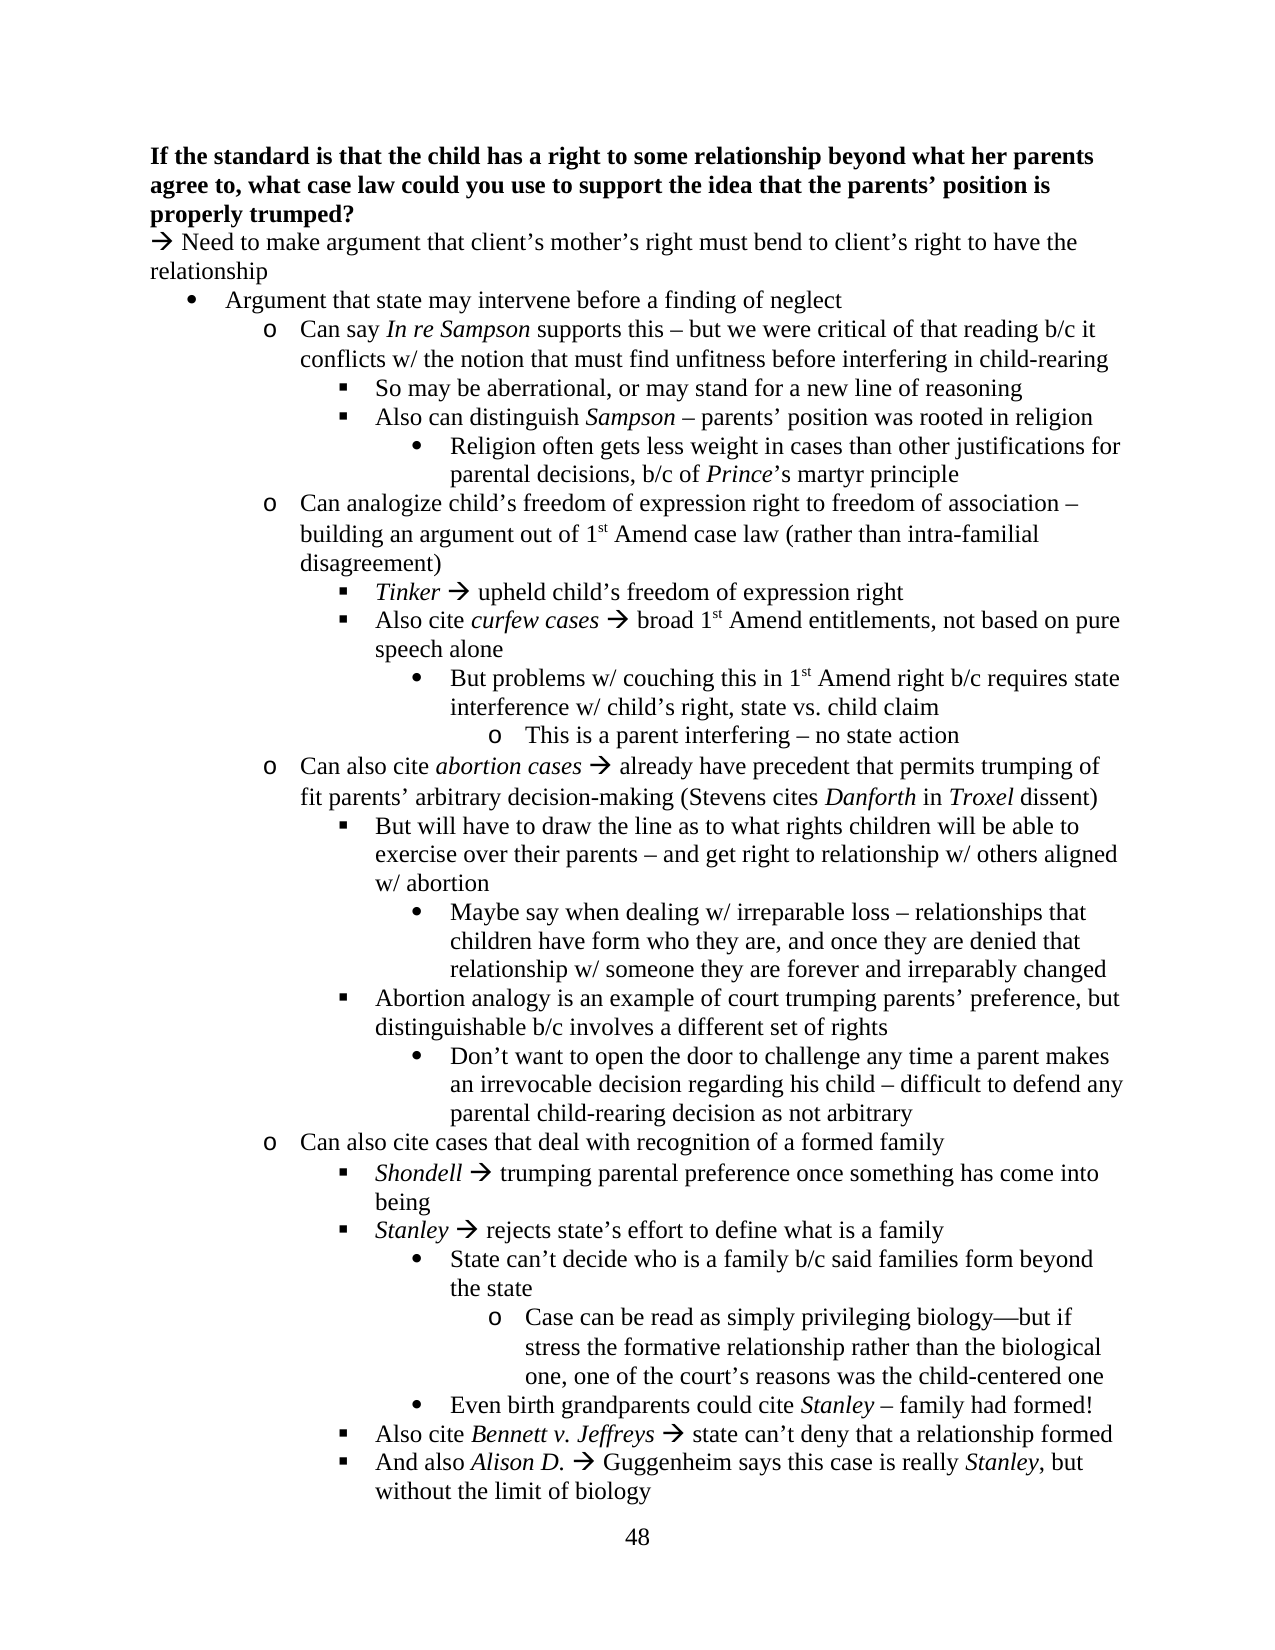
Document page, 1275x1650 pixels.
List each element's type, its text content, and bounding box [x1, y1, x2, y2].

list But will have to draw the line as to what rights children will be able to exercise over their parents – and get right to relationship w/ others aligned w/ abortion [337, 811, 1125, 897]
list This is a parent interfering – no state action [487, 720, 1125, 751]
list Can say In re Sampson supports this – but we were critical of that reading b/c it conflicts w/ the notion that must find unfitness before interfering in child-rearing [262, 314, 1125, 373]
list Also can distinguish Sampson – parents’ position was rooted in religion [337, 402, 1125, 431]
list Even birth grandparents could cite Stanley – family had formed! [412, 1390, 1125, 1419]
list Shondell trumping parental preference once something has come into being [337, 1158, 1125, 1215]
list Don’t want to open the door to challenge any time a parent makes an irrevocable decision regarding his child – difficult to defend any parental child-rearing decision as not arbitrary [412, 1041, 1125, 1127]
list Religion often gets less weight in cases than other justifications for parental decisions, b/c of Prince’s martyr principle [412, 431, 1125, 488]
text If the standard is that the child has a right to some relationship beyond what her parents agree to, what case law could you use to support the idea that the parents’ position is properly trumped? [150, 141, 1125, 227]
list Can also cite abortion cases already have precedent that permits trumping of fit parents’ arbitrary decision-making (Stevens cites Danforth in Troxel dissent) [262, 751, 1125, 811]
list Can also cite cases that deal with recognition of a formed family [262, 1127, 1125, 1158]
text Need to make argument that client’s mother’s right must bend to client’s right to have the relationship [150, 227, 1125, 285]
list And also Alison D. Guggenheim says this case is really Stanley, but without the limit of biology [337, 1447, 1125, 1505]
list Case can be read as simply privileging biology—but if stress the formative relationship rather than the biological one, one of the court’s reasons was the child-centered one [487, 1302, 1125, 1390]
list Can analogize child’s freedom of expression right to freedom of association – building an argument out of 1st Amend case law (rather than intra-familial disagreement) [262, 488, 1125, 577]
list Abortion analogy is an example of court trumping parents’ preference, but distinguishable b/c involves a different set of rights [337, 983, 1125, 1041]
list Also cite Bennett v. Jeffreys state can’t deny that a relationship formed [337, 1419, 1125, 1447]
list State can’t decide who is a family b/c said families form beyond the state [412, 1244, 1125, 1302]
list So may be aberrational, or may stand for a new line of reasoning [337, 373, 1125, 402]
list Stanley rejects state’s effort to define what is a family [337, 1215, 1125, 1244]
list But problems w/ couching this in 1st Amend right b/c requires state interference w/ child’s right, state vs. child claim [412, 663, 1125, 720]
list Also cite curfew cases broad 1st Amend entitlements, not based on pure speech alone [337, 605, 1125, 663]
list Tinker upheld child’s freedom of expression right [337, 577, 1125, 605]
list Argument that state may intervene before a finding of neglect [187, 285, 1125, 314]
list Maybe say when dealing w/ irreparable loss – relationships that children have form who they are, and once they are denied that relationship w/ someone they are forever and irreparably changed [412, 897, 1125, 983]
